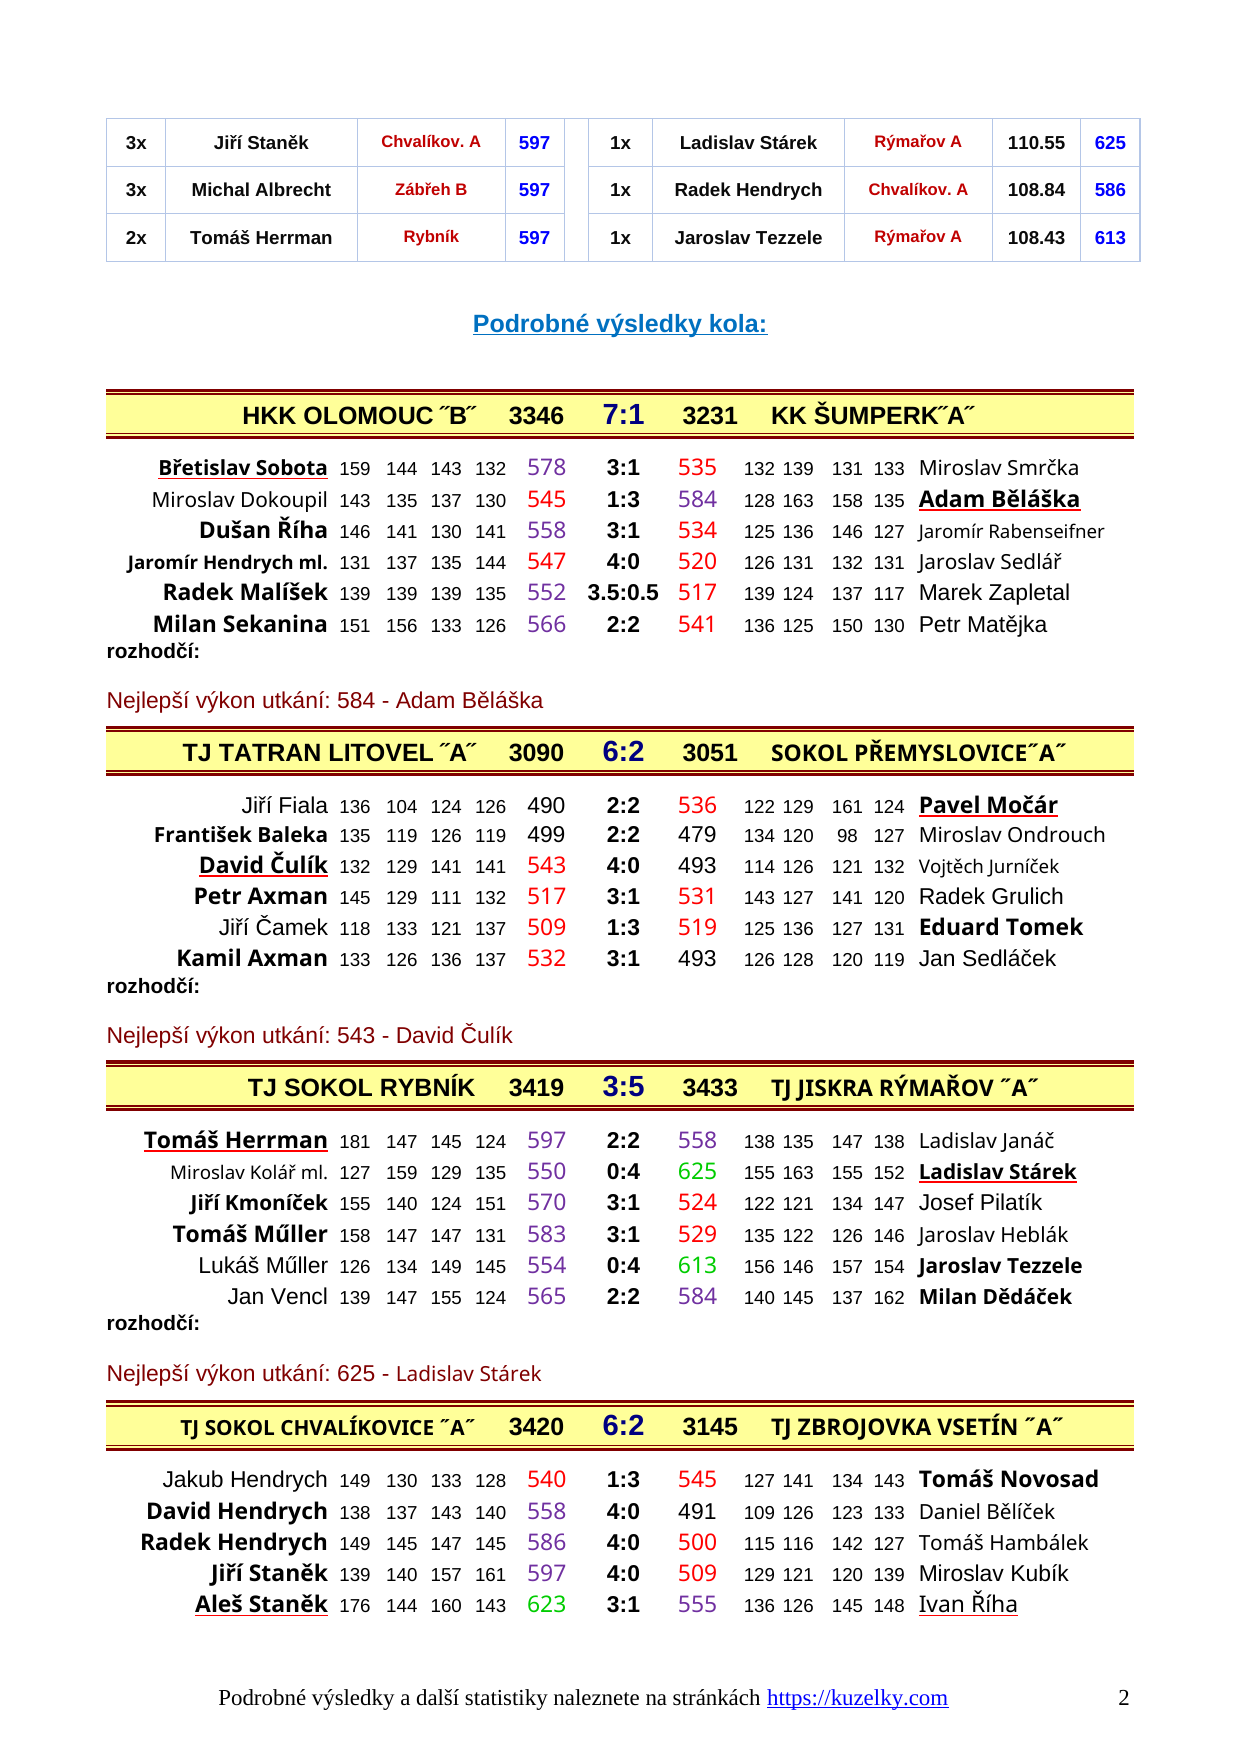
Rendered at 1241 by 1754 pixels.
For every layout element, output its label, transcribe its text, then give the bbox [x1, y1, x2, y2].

text rozhodčí: [106, 639, 1134, 663]
table_cell Michal Albrecht [166, 167, 357, 213]
table_cell 3x [107, 119, 165, 166]
table_cell 613 [1081, 214, 1139, 261]
table_cell 108.43 [993, 214, 1080, 261]
table_cell 625 [1081, 119, 1139, 166]
text Aleš Staněk 176 144 160 143 623 3:1 555 136 126 145 148 Ivan Říha [106, 1588, 1134, 1620]
text Tomáš Műller 158 147 147 131 583 3:1 529 135 122 126 146 Jaroslav Heblák [106, 1217, 1134, 1249]
table_cell 1x [589, 214, 652, 261]
text Lukáš Műller 126 134 149 145 554 0:4 613 156 146 157 154 Jaroslav Tezzele [106, 1249, 1134, 1280]
text TJ Sokol Chvalíkovice ˝A˝ 3420 6:2 3145 TJ Zbrojovka Vsetín ˝A˝ [106, 1407, 1134, 1445]
table_cell Jaroslav Tezzele [653, 214, 844, 261]
text TJ Tatran Litovel ˝A˝ 3090 6:2 3051 Sokol Přemyslovice˝A˝ [106, 732, 1134, 770]
text rozhodčí: [106, 1311, 1134, 1335]
text Tomáš Herrman 181 147 145 124 597 2:2 558 138 135 147 138 Ladislav Janáč [106, 1124, 1134, 1155]
text Dušan Říha 146 141 130 141 558 3:1 534 125 136 146 127 Jaromír Rabenseifner [106, 514, 1134, 545]
text Jaromír Hendrych ml. 131 137 135 144 547 4:0 520 126 131 132 131 Jaroslav Sedlář [106, 545, 1134, 576]
table_cell 597 [506, 167, 564, 213]
table_cell Rýmařov A [845, 214, 992, 261]
table_cell 597 [506, 214, 564, 261]
text Jakub Hendrych 149 130 133 128 540 1:3 545 127 141 134 143 Tomáš Novosad [106, 1463, 1134, 1495]
table_cell 2x [107, 214, 165, 261]
text Miroslav Dokoupil 143 135 137 130 545 1:3 584 128 163 158 135 Adam Běláška [106, 483, 1134, 514]
table_cell 1x [589, 119, 652, 166]
table_cell Chvalíkov. A [358, 119, 505, 166]
text HKK Olomouc ˝B˝ 3346 7:1 3231 KK Šumperk˝A˝ [106, 395, 1134, 433]
table_cell 110.55 [993, 119, 1080, 166]
text Břetislav Sobota 159 144 143 132 578 3:1 535 132 139 131 133 Miroslav Smrčka [106, 451, 1134, 483]
table_cell 1x [589, 167, 652, 213]
text Jiří Fiala 136 104 124 126 490 2:2 536 122 129 161 124 Pavel Močár [106, 789, 1134, 820]
table_cell Tomáš Herrman [166, 214, 357, 261]
text David Hendrych 138 137 143 140 558 4:0 491 109 126 123 133 Daniel Bělíček [106, 1495, 1134, 1526]
text Jiří Staněk 139 140 157 161 597 4:0 509 129 121 120 139 Miroslav Kubík [106, 1557, 1134, 1588]
text Miroslav Kolář ml. 127 159 129 135 550 0:4 625 155 163 155 152 Ladislav Stárek [106, 1155, 1134, 1186]
text František Baleka 135 119 126 119 499 2:2 479 134 120 98 127 Miroslav Ondrouch [106, 820, 1134, 849]
text Podrobné výsledky kola: [94, 308, 1145, 337]
text Jiří Kmoníček 155 140 124 151 570 3:1 524 122 121 134 147 Josef Pilatík [106, 1186, 1134, 1217]
table_cell 3x [107, 167, 165, 213]
text David Čulík 132 129 141 141 543 4:0 493 114 126 121 132 Vojtěch Jurníček [106, 849, 1134, 880]
table_cell Rybník [358, 214, 505, 261]
text Nejlepší výkon utkání: 543 - David Čulík [106, 1022, 1134, 1048]
text rozhodčí: [106, 974, 1134, 998]
table_cell 108.84 [993, 167, 1080, 213]
table_cell Chvalíkov. A [845, 167, 992, 213]
table_cell 597 [506, 119, 564, 166]
text Kamil Axman 133 126 136 137 532 3:1 493 126 128 120 119 Jan Sedláček [106, 942, 1134, 974]
text Radek Hendrych 149 145 147 145 586 4:0 500 115 116 142 127 Tomáš Hambálek [106, 1526, 1134, 1557]
text Nejlepší výkon utkání: 625 - Ladislav Stárek [106, 1359, 1134, 1388]
table_cell Zábřeh B [358, 167, 505, 213]
text Milan Sekanina 151 156 133 126 566 2:2 541 136 125 150 130 Petr Matějka [106, 608, 1134, 639]
table_cell Radek Hendrych [653, 167, 844, 213]
text Petr Axman 145 129 111 132 517 3:1 531 143 127 141 120 Radek Grulich [106, 880, 1134, 911]
table_cell Ladislav Stárek [653, 119, 844, 166]
text Nejlepší výkon utkání: 584 - Adam Běláška [106, 687, 1134, 713]
text Jiří Čamek 118 133 121 137 509 1:3 519 125 136 127 131 Eduard Tomek [106, 911, 1134, 942]
text TJ Sokol Rybník 3419 3:5 3433 TJ Jiskra Rýmařov ˝A˝ [106, 1067, 1134, 1105]
table_cell Jiří Staněk [166, 119, 357, 166]
table_cell Rýmařov A [845, 119, 992, 166]
text Jan Vencl 139 147 155 124 565 2:2 584 140 145 137 162 Milan Dědáček [106, 1280, 1134, 1311]
text Radek Malíšek 139 139 139 135 552 3.5:0.5 517 139 124 137 117 Marek Zapletal [106, 576, 1134, 608]
table_cell 586 [1081, 167, 1139, 213]
